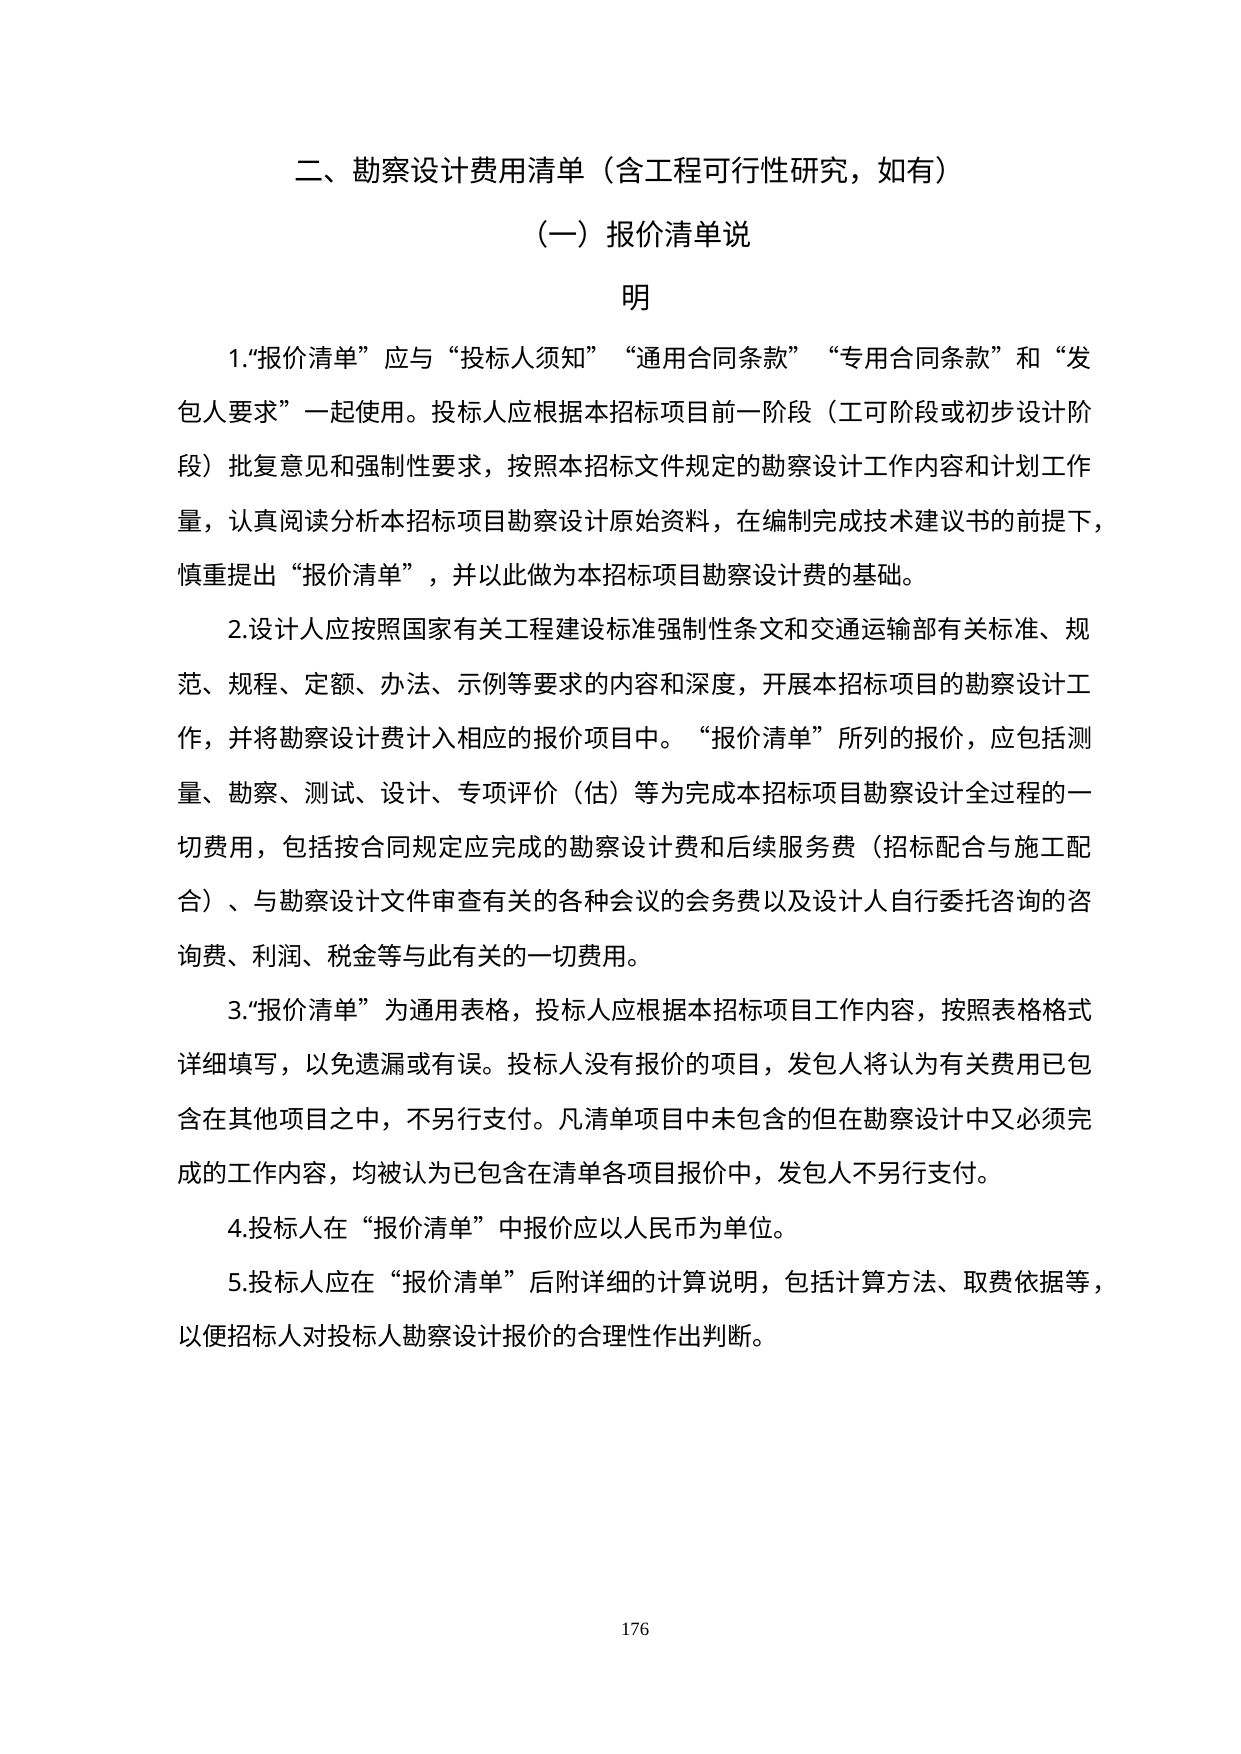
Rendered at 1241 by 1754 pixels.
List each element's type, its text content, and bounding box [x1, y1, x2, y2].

text 4.投标人在“报价清单”中报价应以人民币为单位。 [177, 1208, 1092, 1244]
text 2.设计人应按照国家有关工程建设标准强制性条文和交通运输部有关标准、规范、规程、定额、办法、示例等要求的内容和深度，开展本招标项目的勘察设计工作，并将勘察设计费计入相应的报价项目中。“报价清单”所列的报价，应包括测量、勘察、测试、设计、专项评价（估）等为完成本招标项目勘察设计全过程的一切费用，包括按合同规定应完成的勘察设计费和后续服务费（招标配合与施工配合）、与勘察设计文件审查有关的各种会议的会务费以及设计人自行委托咨询的咨询费、利润、税金等与此有关的一切费用。 [177, 610, 1092, 972]
text 1.“报价清单”应与“投标人须知”“通用合同条款”“专用合同条款”和“发包人要求”一起使用。投标人应根据本招标项目前一阶段（工可阶段或初步设计阶段）批复意见和强制性要求，按照本招标文件规定的勘察设计工作内容和计划工作量，认真阅读分析本招标项目勘察设计原始资料，在编制完成技术建议书的前提下，慎重提出“报价清单”，并以此做为本招标项目勘察设计费的基础。 [177, 338, 1092, 592]
subtitle 二、勘察设计费用清单（含工程可行性研究，如有） [177, 148, 1092, 190]
text 3.“报价清单”为通用表格，投标人应根据本招标项目工作内容，按照表格格式详细填写，以免遗漏或有误。投标人没有报价的项目，发包人将认为有关费用已包含在其他项目之中，不另行支付。凡清单项目中未包含的但在勘察设计中又必须完成的工作内容，均被认为已包含在清单各项目报价中，发包人不另行支付。 [177, 991, 1092, 1190]
text （一）报价清单说明 [508, 211, 763, 317]
text 5.投标人应在“报价清单”后附详细的计算说明，包括计算方法、取费依据等，以便招标人对投标人勘察设计报价的合理性作出判断。 [177, 1262, 1092, 1353]
